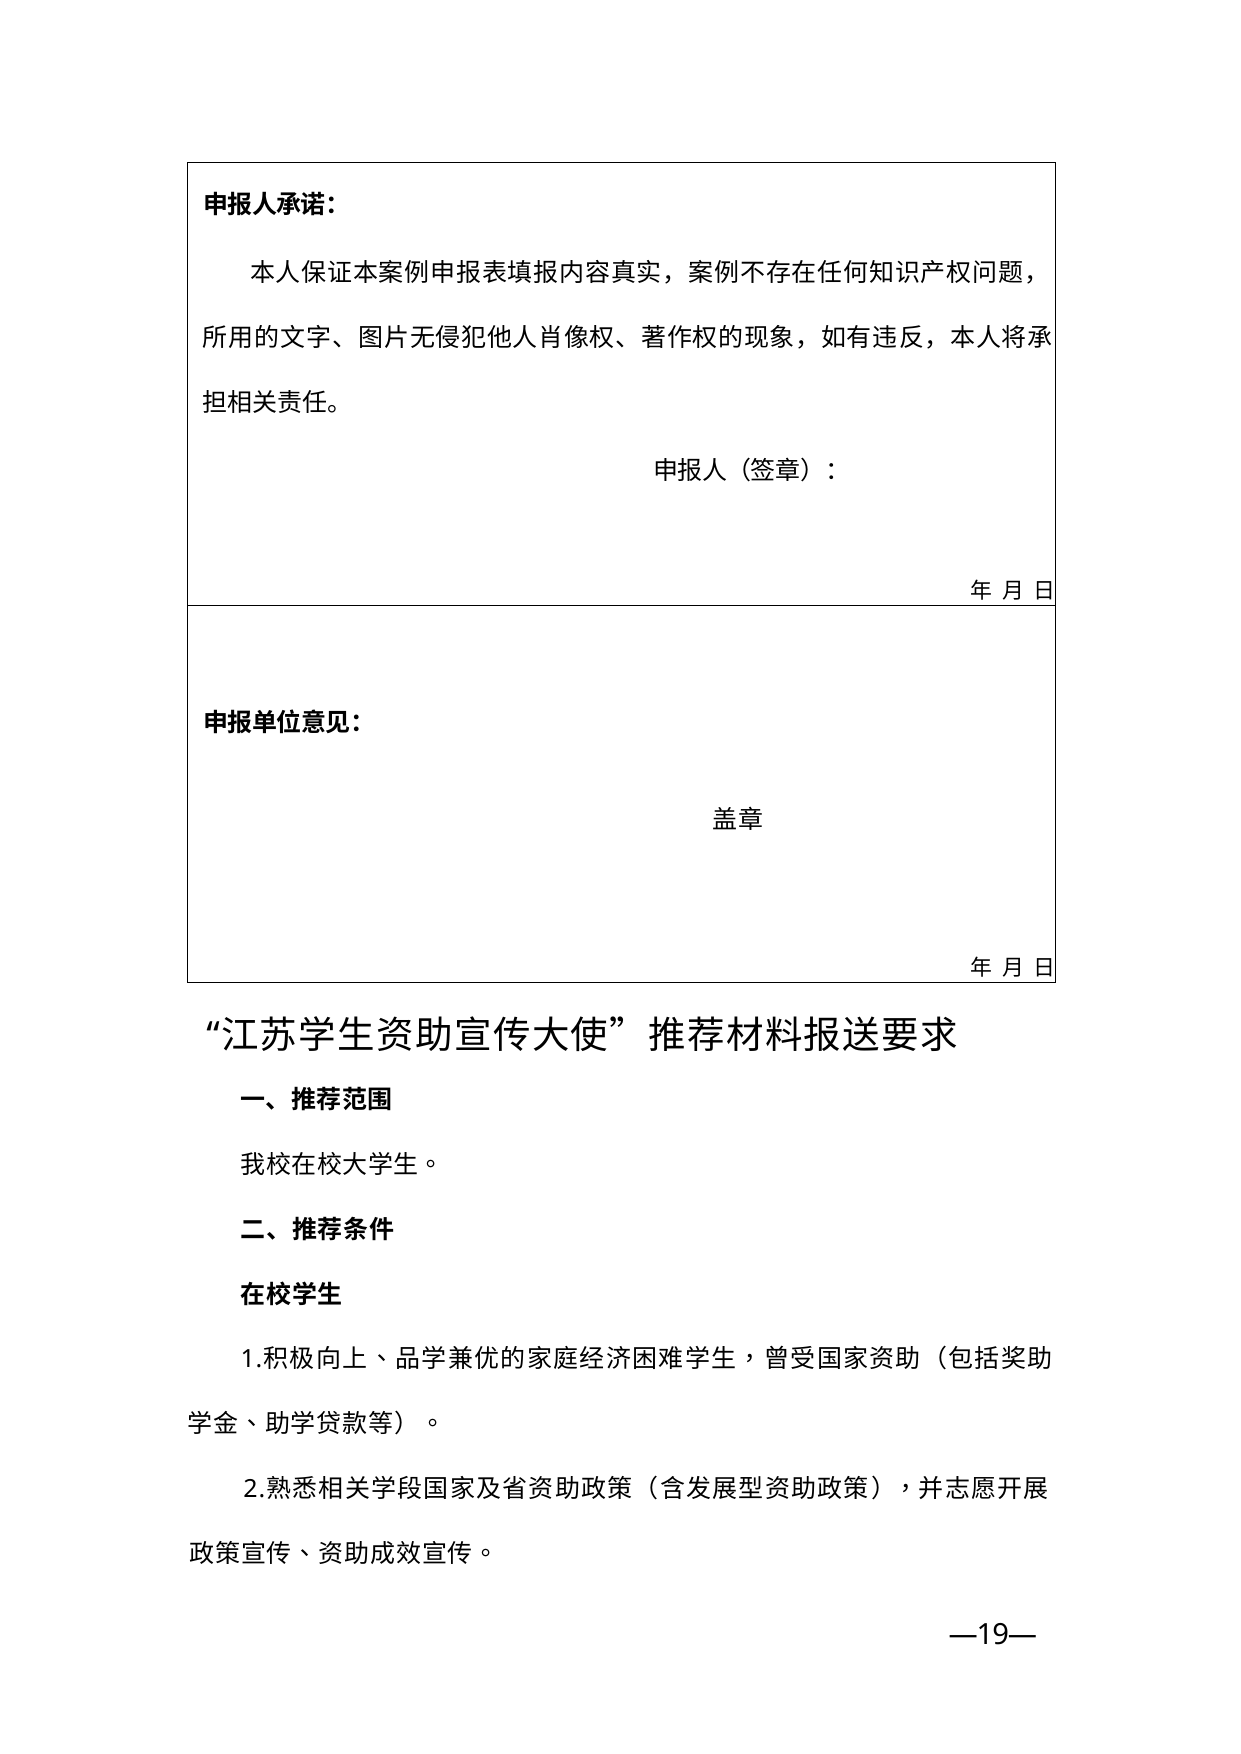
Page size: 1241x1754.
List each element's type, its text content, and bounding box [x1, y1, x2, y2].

text 一、推荐范围 [187, 1065, 1053, 1130]
text 2.熟悉相关学段国家及省资助政策（含发展型资助政策），并志愿开展政策宣传、资助成效宣传。 [189, 1455, 1048, 1585]
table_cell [188, 163, 1055, 605]
list 推荐条件 [187, 1195, 1053, 1260]
text 我校在校大学生。 [188, 1130, 1053, 1195]
text 1.积极向上、品学兼优的家庭经济困难学生，曾受国家资助（包括奖助学金、助学贷款等）。 [187, 1325, 1053, 1455]
text 在校学生 [187, 1260, 1053, 1325]
table_cell 申报单位意见： 盖章 年 月 日 [188, 606, 1055, 982]
text “江苏学生资助宣传大使”推荐材料报送要求 [206, 1000, 1053, 1065]
